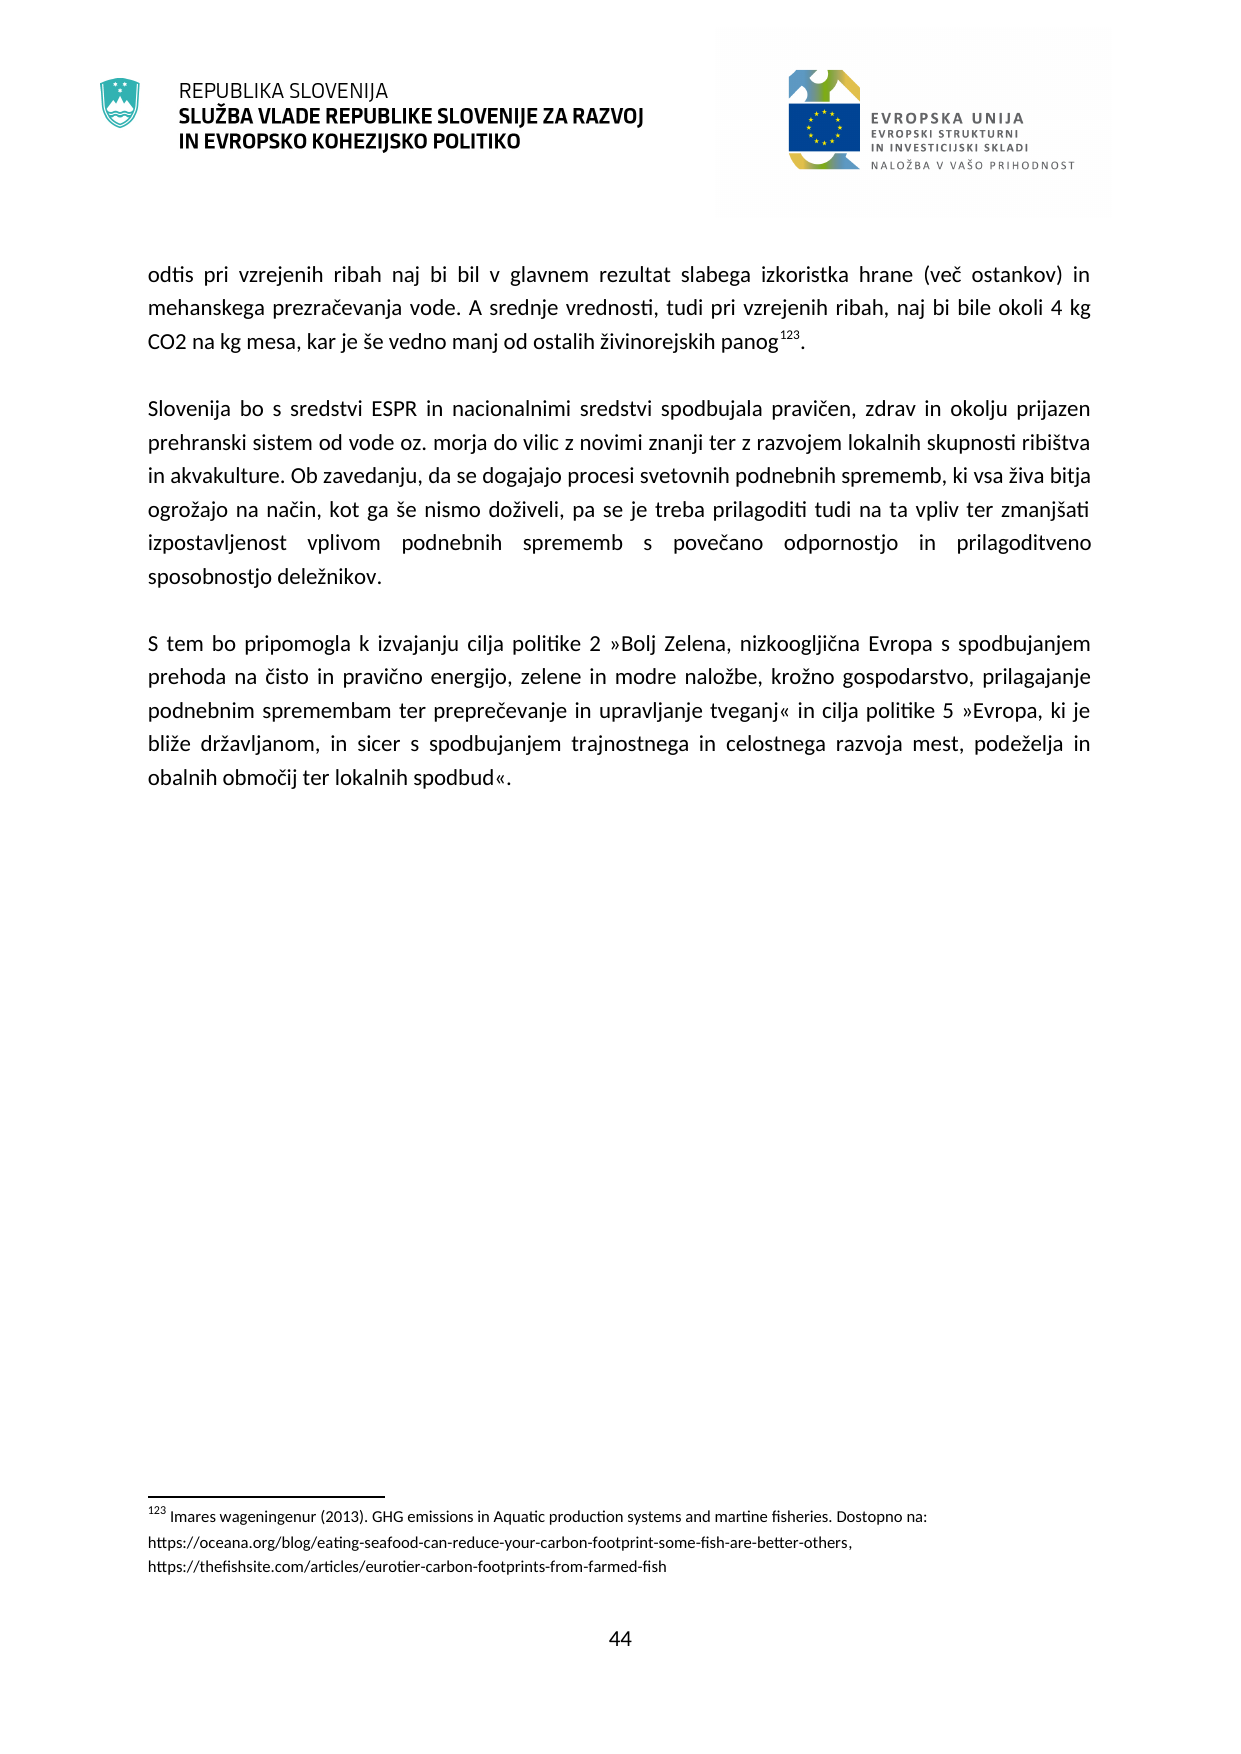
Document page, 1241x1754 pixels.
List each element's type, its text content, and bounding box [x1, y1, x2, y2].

picture [100, 78, 644, 155]
text Slovenija bo s sredstvi ESPR in nacionalnimi sredstvi spodbujala pravičen, zdrav in okolju prijazen prehranski sistem od vode oz. morja do vilic z novimi znanji ter z razvojem lokalnih skupnosti ribištva in akvakulture. Ob zavedanju, da se dogajajo procesi svetovnih podnebnih sprememb, ki vsa živa bitja ogrožajo na način, kot ga še nismo doživeli, pa se je treba prilagoditi tudi na ta vpliv ter zmanjšati izpostavljenost vplivom podnebnih sprememb s povečano odpornostjo in prilagoditveno sposobnostjo deležnikov. [148, 394, 1093, 590]
text S tem bo pripomogla k izvajanju cilja politike 2 »Bolj Zelena, nizkoogljična Evropa s spodbujanjem prehoda na čisto in pravično energijo, zelene in modre naložbe, krožno gospodarstvo, prilagajanje podnebnim spremembam ter preprečevanje in upravljanje tveganj« in cilja politike 5 »Evropa, ki je bliže državljanom, in sicer s spodbujanjem trajnostnega in celostnega razvoja mest, podeželja in obalnih območij ter lokalnih spodbud«. [148, 629, 1093, 791]
picture [715, 27, 1112, 218]
